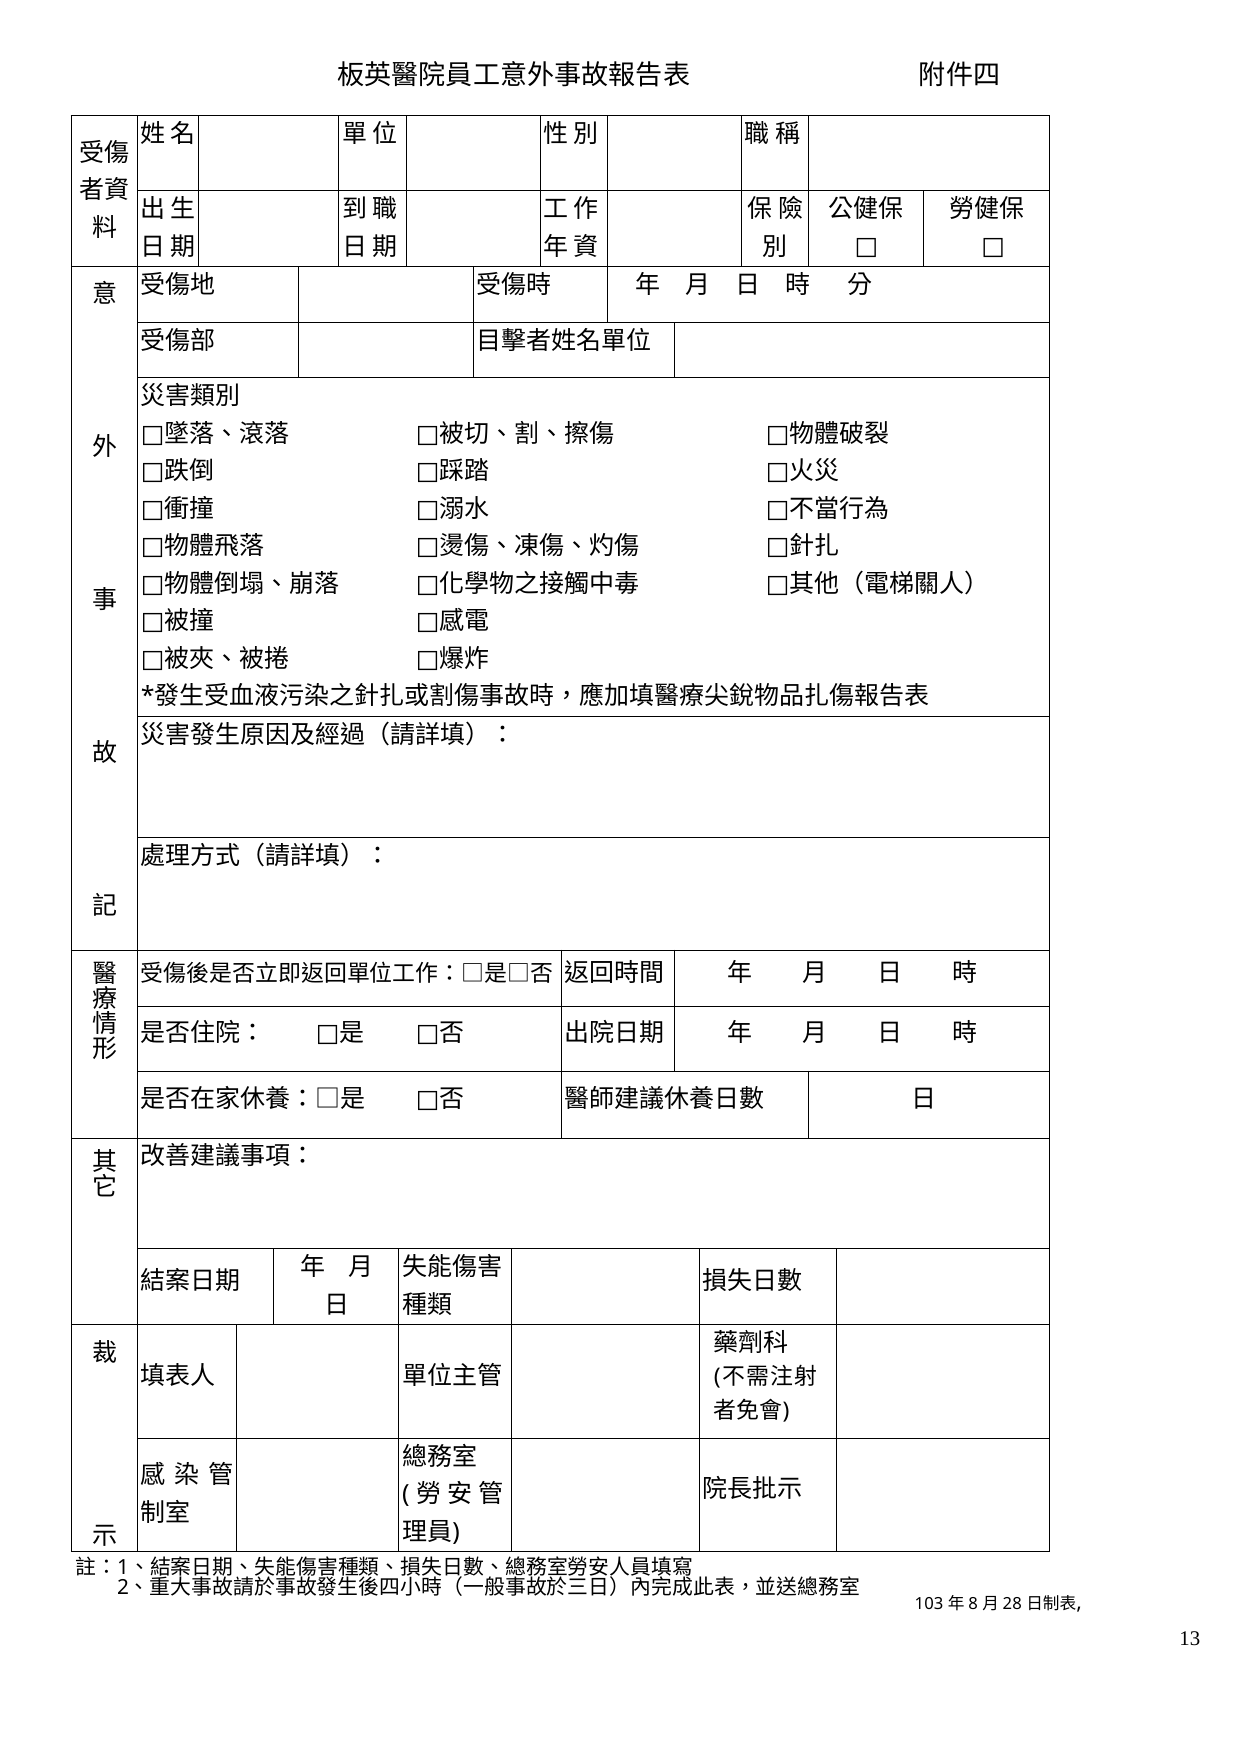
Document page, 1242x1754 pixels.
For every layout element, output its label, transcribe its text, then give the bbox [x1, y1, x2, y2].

table_cell [608, 191, 741, 266]
table_cell [512, 1325, 699, 1438]
table_cell 裁 示 [72, 1325, 137, 1551]
table_cell [837, 1439, 1049, 1551]
table_cell [675, 323, 1049, 377]
table_header 姓名 [138, 116, 198, 190]
table_cell 災害發生原因及經過（請詳填）： [138, 717, 1049, 837]
text 103 年 8 月 28 日制表, [914, 1587, 1092, 1616]
table_header [199, 116, 338, 190]
table_cell 總務室 ( 勞安管 理員) [399, 1439, 511, 1551]
table_cell 年 月 日 時 [675, 1007, 1049, 1071]
table_cell [199, 191, 338, 266]
table_header [608, 116, 741, 190]
table_cell 醫 療 情 形 [72, 951, 137, 1137]
table_cell 年 月 日 時 分 [608, 267, 1049, 322]
text 2、重大事故請於事故發生後四小時（一般事故於三日）內完成此表，並送總務室 [117, 1578, 861, 1599]
table_cell 日 [809, 1072, 1049, 1137]
table_header [407, 116, 540, 190]
table_cell [837, 1249, 1049, 1324]
table_cell 目擊者姓名單位 [474, 323, 674, 377]
table_cell 損失日數 [700, 1249, 836, 1324]
table_cell [407, 191, 540, 266]
table_cell 出生 日期 [138, 191, 198, 266]
table_cell 單位主管 [399, 1325, 511, 1438]
table_cell [299, 323, 473, 377]
table_cell [837, 1325, 1049, 1438]
table_header 受傷 者資 料 [72, 116, 137, 266]
table_cell 到 職 日 期 [339, 191, 406, 266]
table_cell 年 月 日 時 [675, 951, 1049, 1006]
table_header 職 稱 [742, 116, 808, 190]
table_cell 意 外 事 故 記 錄 [72, 267, 137, 949]
table_header 性 別 [541, 116, 607, 190]
table_cell [512, 1439, 699, 1551]
table_cell [512, 1249, 699, 1324]
table_cell 受傷時 [474, 267, 607, 322]
table_cell 失能傷害 種類 [399, 1249, 511, 1324]
table_cell 藥劑科 (不需注射 者免會) [700, 1325, 836, 1438]
table_cell 保 險 別 [742, 191, 808, 266]
table_cell 改善建議事項： [138, 1139, 1049, 1248]
table_cell 是否住院： □是 □否 [138, 1007, 561, 1071]
table_cell 勞健保 □ [924, 191, 1049, 266]
table_cell 填表人 [138, 1325, 236, 1438]
table_header 單 位 [339, 116, 406, 190]
table_cell 返回時間 [562, 951, 674, 1006]
table_cell 結案日期 [138, 1249, 273, 1324]
table_cell 是否在家休養：□是 □否 [138, 1072, 561, 1137]
table_cell 災害類別 □墜落、滾落 □被切、割、擦傷 □物體破裂 □跌倒 □踩踏 □火災 □衝撞 □溺水 □不當行為 □物體飛落 □燙傷、凍傷、灼傷 □針扎 □物體倒塌、崩落 □化學物之接觸中毒 □其他（電梯關人） □被撞 □感電 □被夾、被捲 □爆炸 *發生受血液污染之針扎或割傷事故時，應加填醫療尖銳物品扎傷報告表 [138, 378, 1049, 716]
table_cell 受傷地 [138, 267, 298, 322]
table_cell [237, 1439, 398, 1551]
table_cell 處理方式（請詳填）： [138, 838, 1049, 949]
table_cell 受傷後是否立即返回單位工作：□是□否 [138, 951, 561, 1006]
table_cell [299, 267, 473, 322]
table_cell 感染管 制室 [138, 1439, 236, 1551]
table_cell 公健保 □ [809, 191, 923, 266]
text 註：1、結案日期、失能傷害種類、損失日數、總務室勞安人員填寫 [75, 1552, 856, 1578]
table_cell 工 作 年 資 [541, 191, 607, 266]
table_cell 出院日期 [562, 1007, 674, 1071]
table_cell 其 它 [72, 1139, 137, 1324]
table_cell 受傷部 [138, 323, 298, 377]
table_cell 年 月 日 [274, 1249, 398, 1324]
text 板英醫院員工意外事故報告表 附件四 [337, 52, 1092, 89]
table_cell [237, 1325, 398, 1438]
table_cell 醫師建議休養日數 [562, 1072, 808, 1137]
table_cell 院長批示 [700, 1439, 836, 1551]
table_header [809, 116, 1049, 190]
